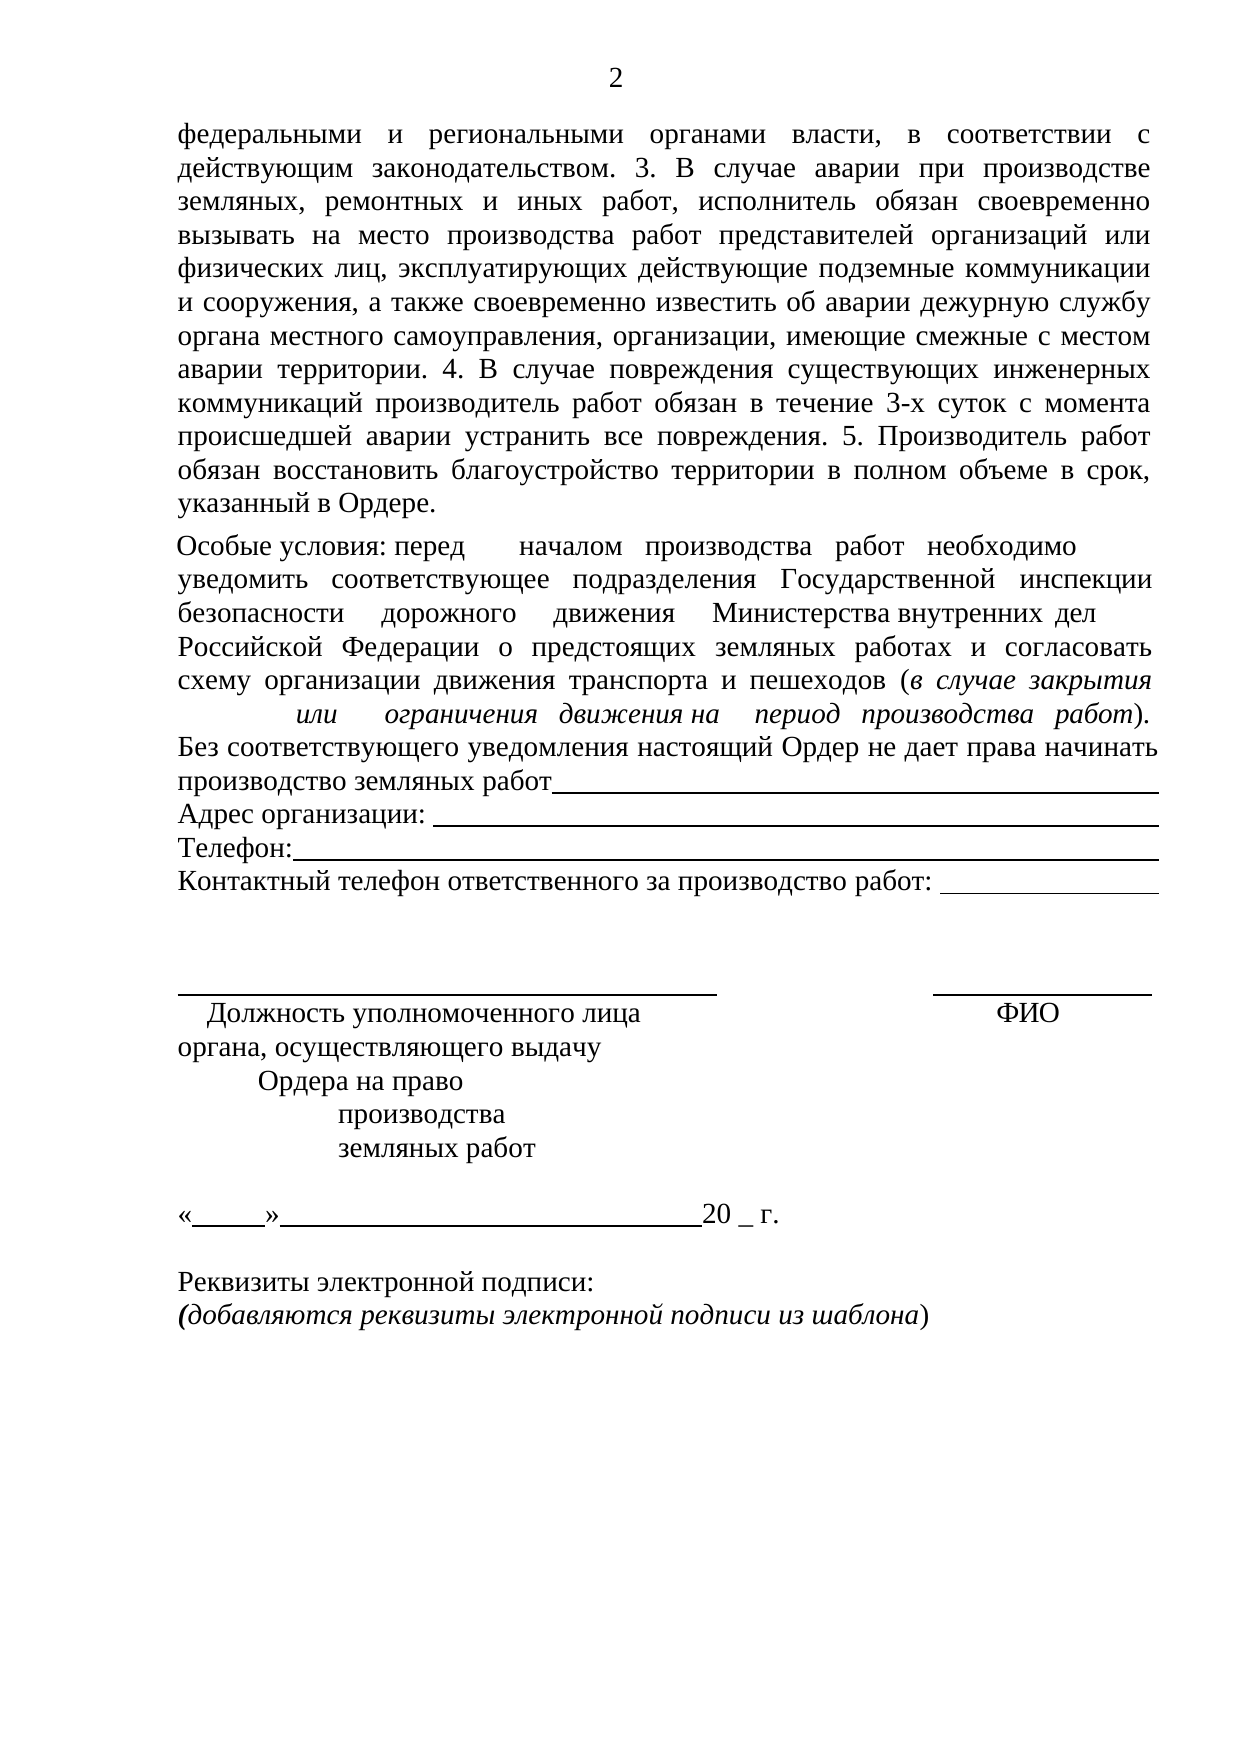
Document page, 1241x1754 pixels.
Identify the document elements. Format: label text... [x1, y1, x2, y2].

text Особые условия: перед началом производства работ необходимо уведомить соответствующее подразделения Государственной инспекции безопасности дорожного движения Министерства внутренних дел Российской Федерации о предстоящих земляных работах и согласовать схему организации движения транспорта и пешеходов (в случае закрытия или ограничения движения на период производства работ). [176, 528, 1152, 729]
text Реквизиты электронной подписи: [177, 1264, 1169, 1297]
text (добавляются реквизиты электронной подписи из шаблона) [177, 1297, 1169, 1331]
text Ордера на право производства земляных работ [258, 1063, 633, 1163]
text Без соответствующего уведомления настоящий Ордер не дает права начинать производство земляных работ Адрес организации: Телефон: Контактный телефон ответственного за производство работ: [177, 729, 1159, 897]
text « » 20 _ г. [177, 1196, 1169, 1230]
text Должность уполномоченного лица ФИО органа, осуществляющего выдачу [177, 990, 1061, 1063]
text федеральными и региональными органами власти, в соответствии с действующим законодательством. 3. В случае аварии при производстве земляных, ремонтных и иных работ, исполнитель обязан своевременно вызывать на место производства работ представителей организаций или физических лиц, эксплуатирующих действующие подземные коммуникации и сооружения, а также своевременно известить об аварии дежурную службу органа местного самоуправления, организации, имеющие смежные с местом аварии территории. 4. В случае повреждения существующих инженерных коммуникаций производитель работ обязан в течение 3-х суток с момента происшедшей аварии устранить все повреждения. 5. Производитель работ обязан восстановить благоустройство территории в полном объеме в срок, указанный в Ордере. [177, 116, 1151, 519]
text 2 [102, 60, 1129, 94]
